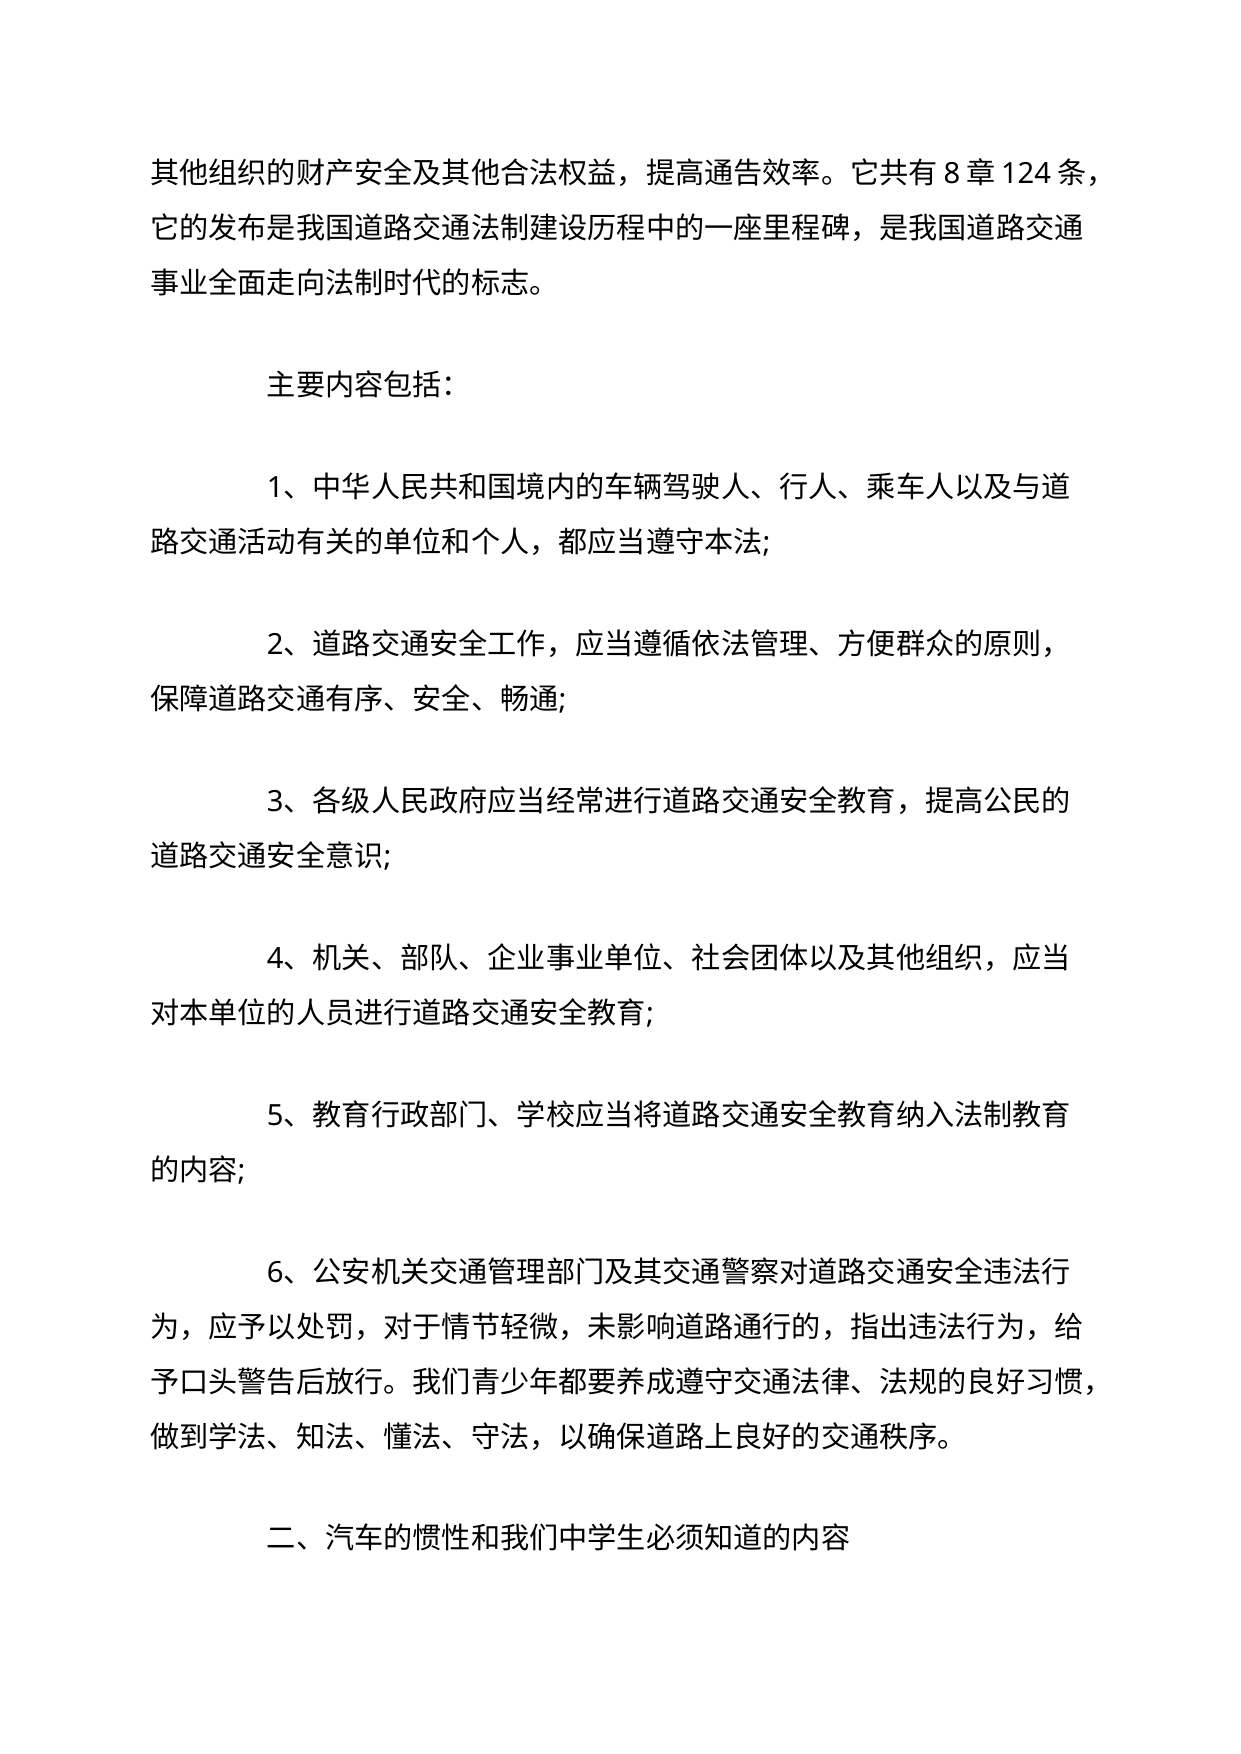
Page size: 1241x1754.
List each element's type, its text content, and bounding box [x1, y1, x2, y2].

text 2、道路交通安全工作，应当遵循依法管理、方便群众的原则，保障道路交通有序、安全、畅通; [150, 620, 1090, 718]
text 主要内容包括： [150, 362, 1090, 404]
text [150, 150, 1090, 302]
text 5、教育行政部门、学校应当将道路交通安全教育纳入法制教育的内容; [150, 1091, 1090, 1189]
text 1、中华人民共和国境内的车辆驾驶人、行人、乘车人以及与道路交通活动有关的单位和个人，都应当遵守本法; [150, 463, 1090, 561]
text 6、公安机关交通管理部门及其交通警察对道路交通安全违法行为，应予以处罚，对于情节轻微，未影响道路通行的，指出违法行为，给予口头警告后放行。我们青少年都要养成遵守交通法律、法规的良好习惯，做到学法、知法、懂法、守法，以确保道路上良好的交通秩序。 [150, 1248, 1090, 1455]
text 二、汽车的惯性和我们中学生必须知道的内容 [150, 1515, 1090, 1557]
text 3、各级人民政府应当经常进行道路交通安全教育，提高公民的道路交通安全意识; [150, 777, 1090, 875]
text 4、机关、部队、企业事业单位、社会团体以及其他组织，应当对本单位的人员进行道路交通安全教育; [150, 934, 1090, 1032]
